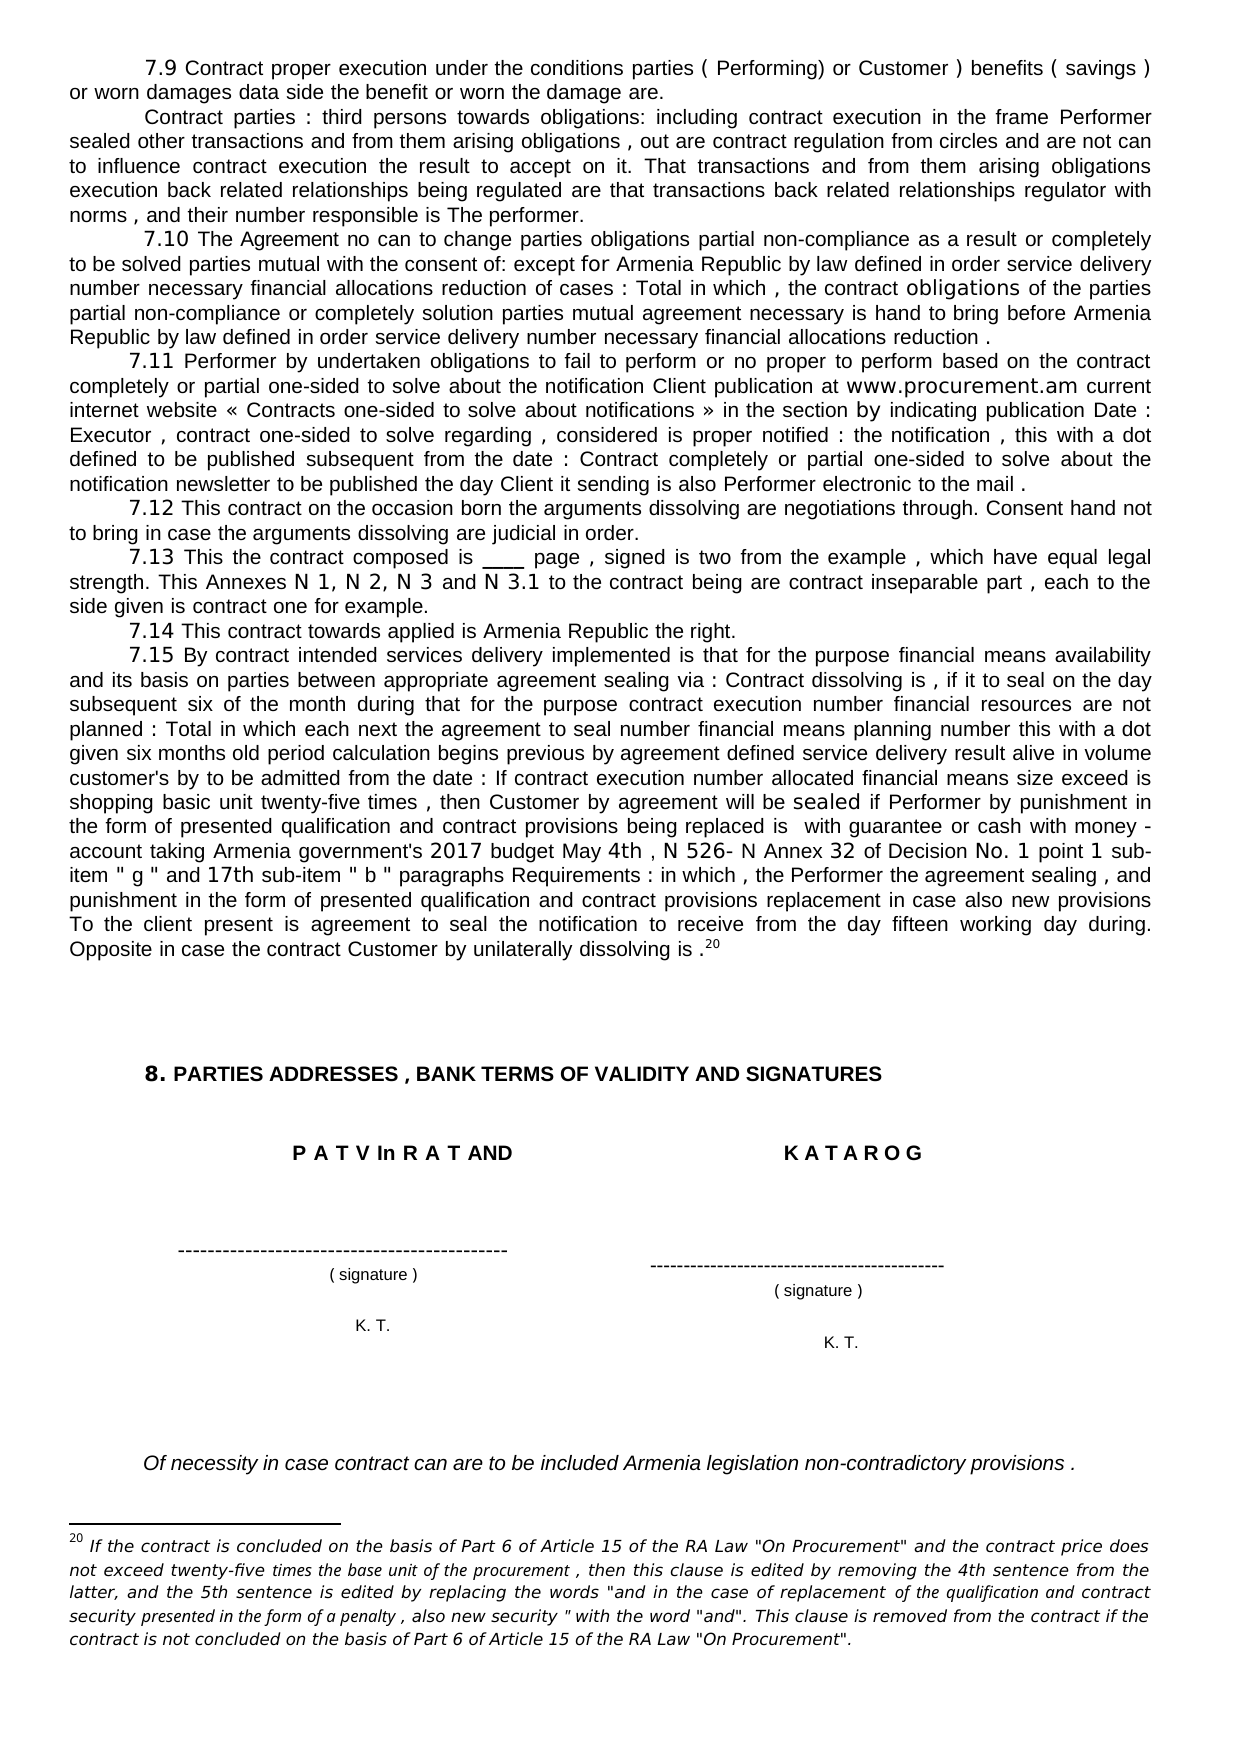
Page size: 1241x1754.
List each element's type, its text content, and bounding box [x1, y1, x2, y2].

text 7.13 This the contract composed is ____ page , signed is two from the example , which have equal legal strength. This Annexes N 1, N 2, N 3 and N 3.1 to the contract being are contract inseparable part , each to the side given is contract one for example. [69, 545, 1152, 618]
text 7.11 Performer by undertaken obligations to fail to perform or no proper to perform based on the contract completely or partial one-sided to solve about the notification Client publication at www.procurement.am​ current internet website « Contracts one-sided to solve about notifications » in the section by indicating publication Date : Executor , contract one-sided to solve regarding , considered is proper notified : the notification , this with a dot defined to be published subsequent from the date : Contract completely or partial one-sided to solve about the notification newsletter to be published the day Client it sending is also Performer electronic to the mail . [69, 349, 1152, 496]
text 7.12 This contract on the occasion born the arguments dissolving are negotiations through. Consent hand not to bring in case the arguments dissolving are judicial in order. [69, 496, 1152, 545]
text 8. PARTIES ADDRESSES , BANK TERMS OF VALIDITY AND SIGNATURES [69, 1059, 1152, 1088]
text 7.14 This contract towards applied is Armenia Republic the right. [69, 618, 1152, 643]
text 7.15 By contract intended services delivery implemented is that for the purpose financial means availability and its basis on parties between appropriate agreement sealing via : Contract dissolving is , if it to seal on the day subsequent six of the month during that for the purpose contract execution number financial resources are not planned : Total in which each next the agreement to seal number financial means planning number this with a dot given six months old period calculation begins previous by agreement defined service delivery result alive in volume customer's by to be admitted from the date : If contract execution number allocated financial means size exceed is shopping basic unit twenty-five times , then Customer by agreement will be sealed if Performer by punishment in the form of presented qualification and contract provisions being replaced is with guarantee or cash with money - account taking Armenia government's 2017 budget May 4th , N 526- N Annex 32 of Decision No. 1 point 1​ sub-item " g " and 17th​ sub-item " b " paragraphs Requirements :​ in which , the Performer the agreement sealing , and punishment in the form of presented qualification and contract provisions replacement in case also new provisions To the client present is agreement to seal the notification to receive from the day fifteen working day during. Opposite in case the contract Customer by unilaterally dissolving is . [69, 643, 1152, 961]
text Of necessity in case contract can are to be included Armenia legislation non-contradictory provisions . [69, 1450, 1152, 1474]
text Contract parties : third persons towards obligations: including contract execution in the frame Performer sealed other transactions and from them arising obligations , out are contract regulation from circles and are not can to influence contract execution the result to accept on it. That transactions and from them arising obligations execution back related relationships being regulated are that transactions back related relationships regulator with norms , and their number responsible is The performer. [69, 104, 1152, 227]
table_header P A T V In R A T AND -------------------------------------------- ( signature ) K. T.​​ [166, 1141, 638, 1422]
text 7.9 Contract proper execution under the conditions parties ( Performing) or Customer ) benefits ( savings ) or worn damages data side the benefit or worn the damage are. [69, 56, 1152, 104]
text 7.10 The Agreement no can to change parties obligations​​ partial non-compliance as a result or completely to be solved parties mutual with the consent of: except for Armenia Republic by law defined in order service delivery number necessary financial allocations reduction of cases : Total in which , the contract obligations of the parties partial non-compliance or completely solution parties mutual agreement necessary is hand to bring before Armenia Republic by law defined in order service delivery number necessary financial allocations reduction . [69, 227, 1152, 349]
table_header K A T A R O G -------------------------------------------- ( signature ) K. T.​​ [639, 1141, 1067, 1422]
